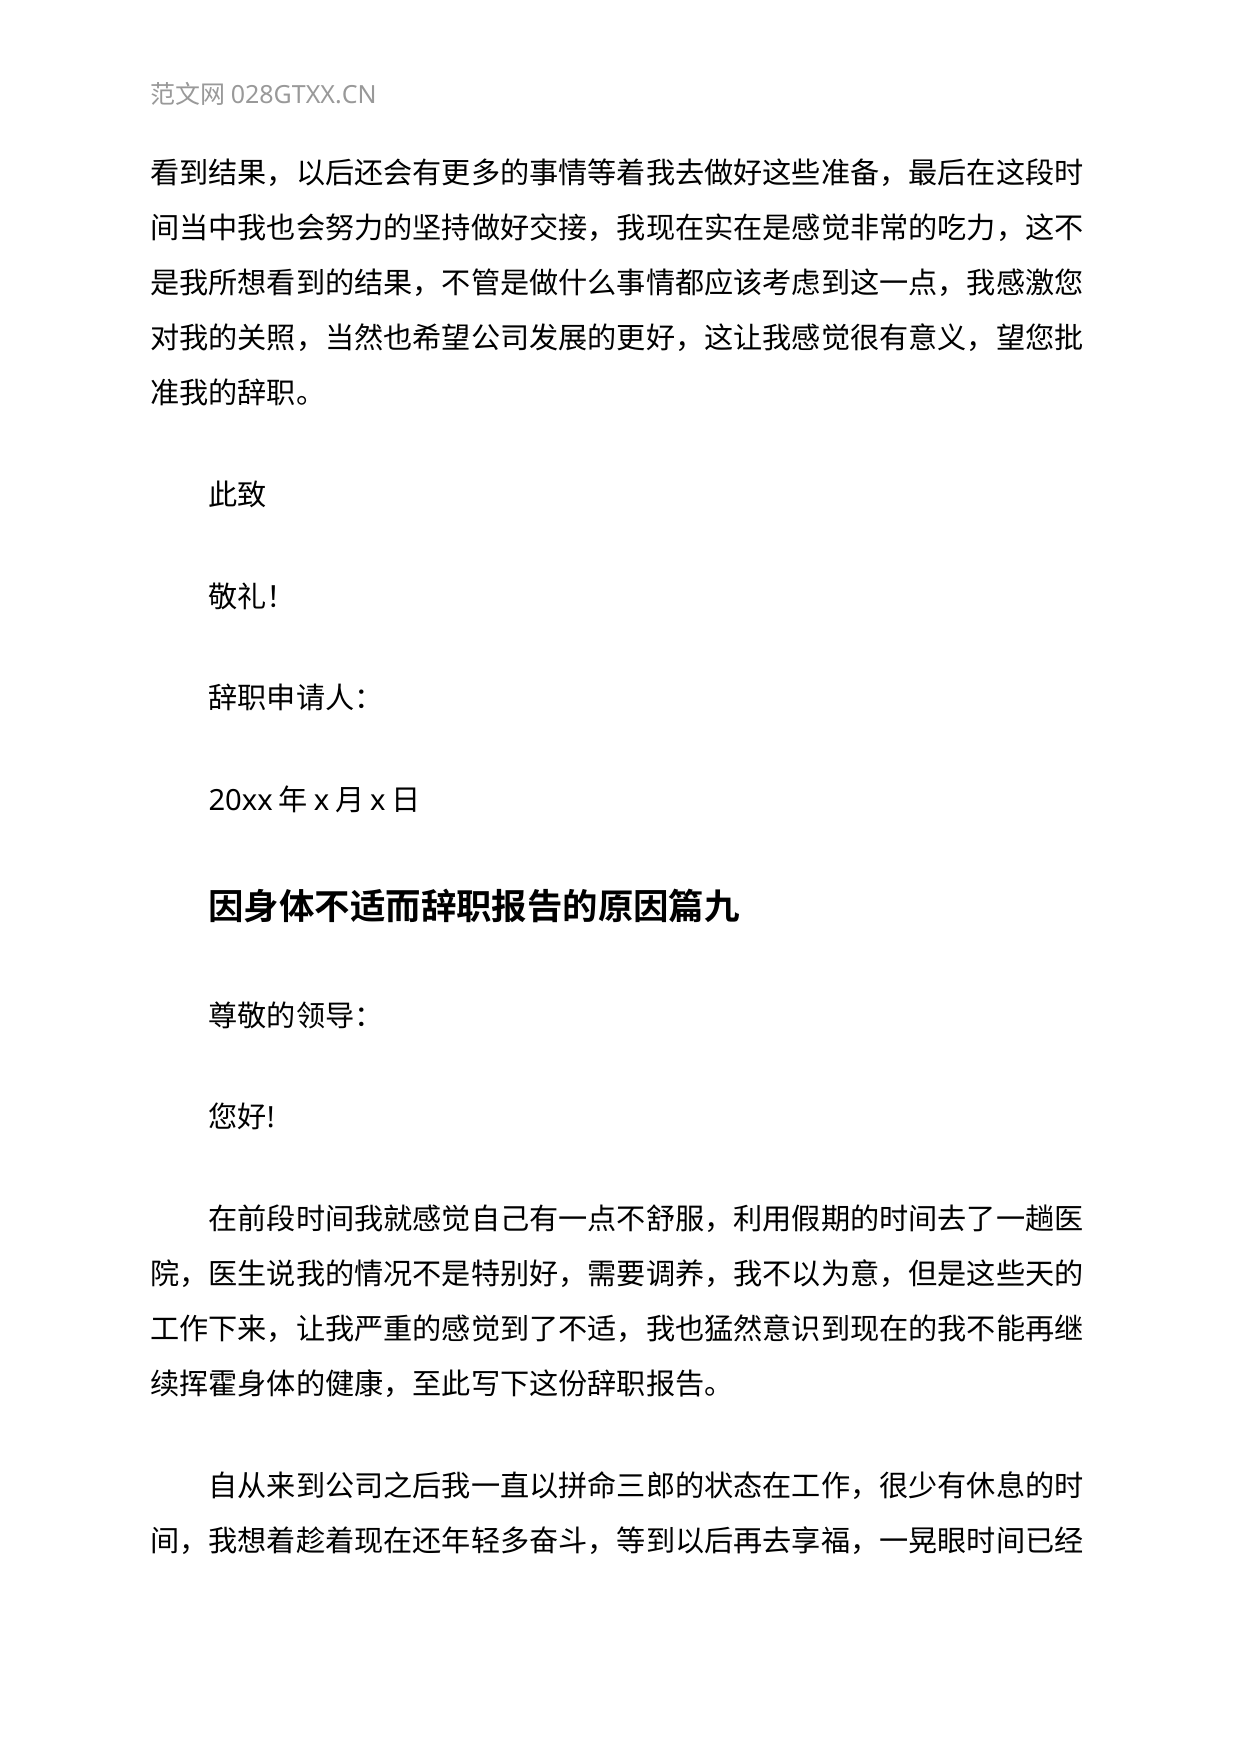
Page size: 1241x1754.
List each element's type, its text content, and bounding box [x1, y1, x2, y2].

text 辞职申请人： [150, 675, 1090, 717]
text 您好! [150, 1094, 1090, 1136]
text 此致 [150, 471, 1090, 514]
text 尊敬的领导： [150, 992, 1090, 1034]
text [150, 150, 1090, 412]
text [150, 1462, 1090, 1559]
text 敬礼！ [150, 573, 1090, 615]
text 20xx年x月x日 [150, 777, 1090, 819]
text 在前段时间我就感觉自己有一点不舒服，利用假期的时间去了一趟医院，医生说我的情况不是特别好，需要调养，我不以为意，但是这些天的工作下来，让我严重的感觉到了不适，我也猛然意识到现在的我不能再继续挥霍身体的健康，至此写下这份辞职报告。 [150, 1196, 1090, 1403]
text 因身体不适而辞职报告的原因篇九 [150, 879, 1090, 930]
